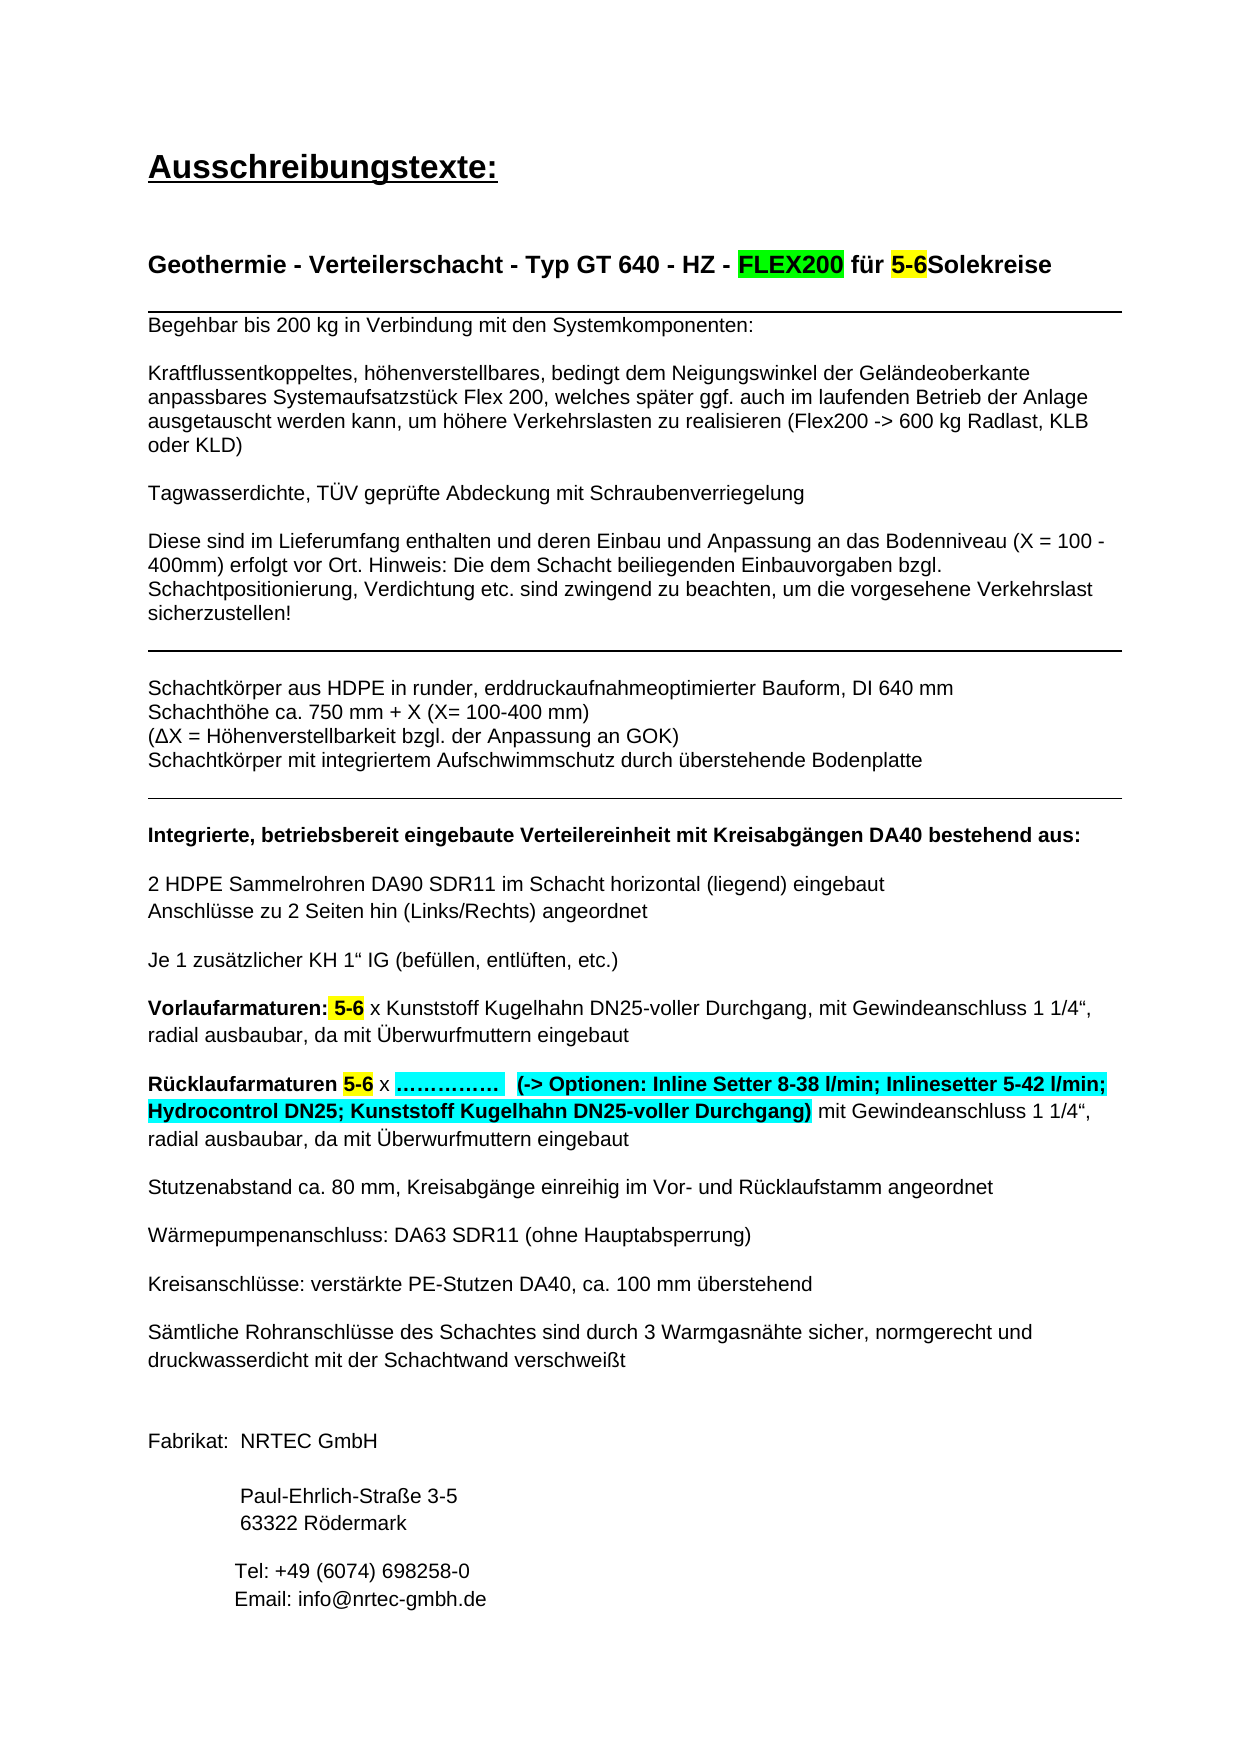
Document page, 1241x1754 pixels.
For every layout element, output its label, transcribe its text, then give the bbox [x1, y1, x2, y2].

text Stutzenabstand ca. 80 mm, Kreisabgänge einreihig im Vor- und Rücklaufstamm angeordnet [148, 1175, 1122, 1199]
text Integrierte, betriebsbereit eingebaute Verteilereinheit mit Kreisabgängen DA40 bestehend aus: [148, 823, 1122, 847]
text Tel: +49 (6074) 698258-0 Email: info@nrtec-gmbh.de [148, 1559, 1122, 1611]
text Sämtliche Rohranschlüsse des Schachtes sind durch 3 Warmgasnähte sicher, normgerecht und druckwasserdicht mit der Schachtwand verschweißt [148, 1320, 1122, 1403]
text Tagwasserdichte, TÜV geprüfte Abdeckung mit Schraubenverriegelung [148, 481, 1122, 504]
text Kraftflussentkoppeltes, höhenverstellbares, bedingt dem Neigungswinkel der Geländeoberkante anpassbares Systemaufsatzstück Flex 200, welches später ggf. auch im laufenden Betrieb der Anlage ausgetauscht werden kann, um höhere Verkehrslasten zu realisieren (Flex200 -> 600 kg Radlast, KLB oder KLD) [148, 361, 1122, 457]
text 2 HDPE Sammelrohren DA90 SDR11 im Schacht horizontal (liegend) eingebaut Anschlüsse zu 2 Seiten hin (Links/Rechts) angeordnet [148, 872, 1122, 923]
text Schachthöhe ca. 750 mm + X (X= 100-400 mm) [148, 700, 1122, 724]
text Je 1 zusätzlicher KH 1“ IG (befüllen, entlüften, etc.) [148, 947, 1122, 971]
text Vorlaufarmaturen: 5-6 x Kunststoff Kugelhahn DN25-voller Durchgang, mit Gewindeanschluss 1 1/4“, radial ausbaubar, da mit Überwurfmuttern eingebaut [148, 996, 1122, 1047]
text Rücklaufarmaturen 5-6 x …………… (-> Optionen: Inline Setter 8-38 l/min; Inlinesetter 5-42 l/min; Hydrocontrol DN25; Kunststoff Kugelhahn DN25-voller Durchgang) mit Gewindeanschluss 1 1/4“, radial ausbaubar, da mit Überwurfmuttern eingebaut [148, 1072, 1122, 1151]
text (ΔX = Höhenverstellbarkeit bzgl. der Anpassung an GOK) [148, 724, 1122, 748]
text Schachtkörper mit integriertem Aufschwimmschutz durch überstehende Bodenplatte [148, 748, 1122, 772]
text Diese sind im Lieferumfang enthalten und deren Einbau und Anpassung an das Bodenniveau (X = 100 - 400mm) erfolgt vor Ort. Hinweis: Die dem Schacht beiliegenden Einbauvorgaben bzgl. Schachtpositionierung, Verdichtung etc. sind zwingend zu beachten, um die vorgesehene Verkehrslast sicherzustellen! [148, 528, 1122, 624]
text Wärmepumpenanschluss: DA63 SDR11 (ohne Hauptabsperrung) [148, 1223, 1122, 1247]
text Fabrikat: NRTEC GmbH Paul-Ehrlich-Straße 3-5 63322 Rödermark [148, 1428, 1122, 1535]
text Schachtkörper aus HDPE in runder, erddruckaufnahmeoptimierter Bauform, DI 640 mm [148, 676, 1122, 700]
text Ausschreibungstexte: [148, 148, 1122, 186]
text Kreisanschlüsse: verstärkte PE-Stutzen DA40, ca. 100 mm überstehend [148, 1272, 1122, 1296]
subtitle Geothermie - Verteilerschacht - Typ GT 640 - HZ - FLEX200 für 5-6Solekreise [148, 217, 1122, 278]
text Begehbar bis 200 kg in Verbindung mit den Systemkomponenten: [148, 313, 1122, 337]
